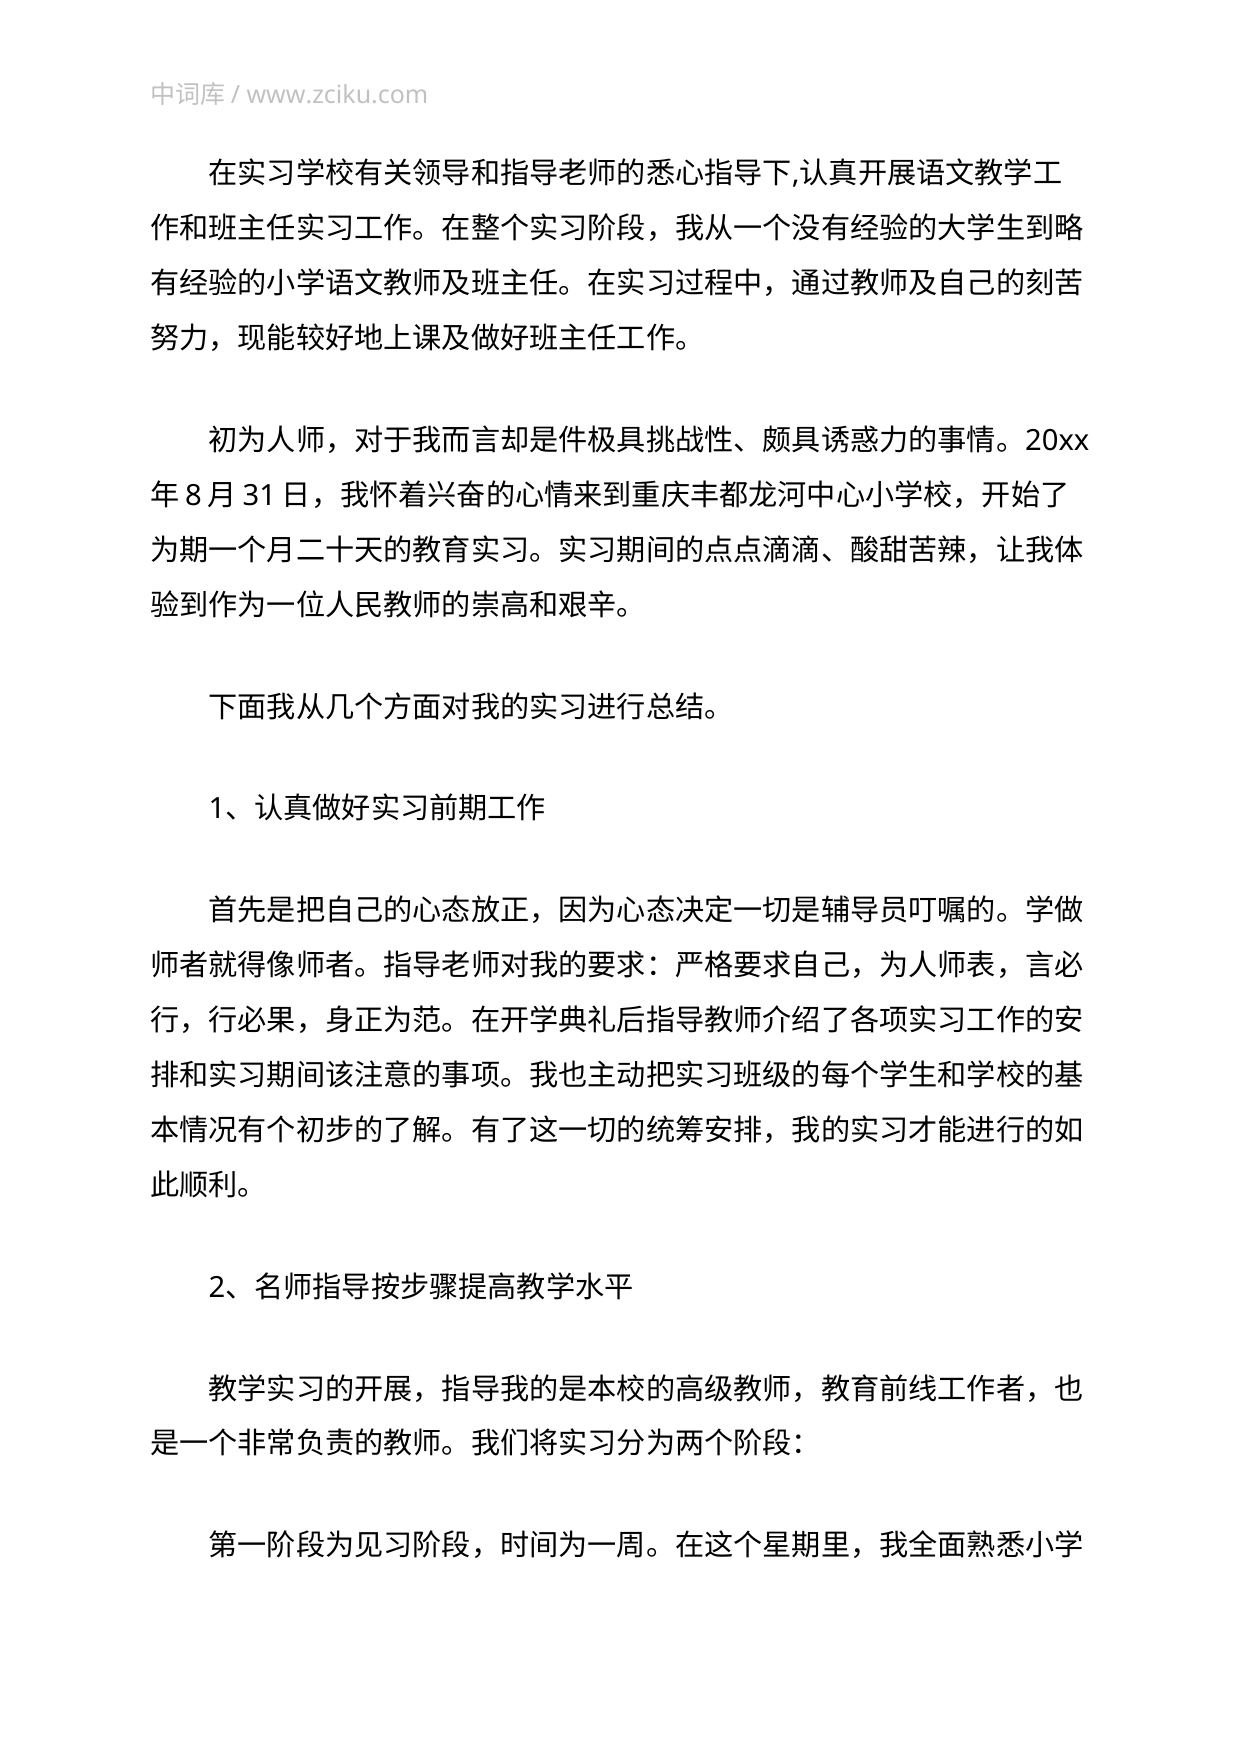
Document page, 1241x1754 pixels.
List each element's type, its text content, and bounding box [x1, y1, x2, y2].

text 在实习学校有关领导和指导老师的悉心指导下,认真开展语文教学工作和班主任实习工作。在整个实习阶段，我从一个没有经验的大学生到略有经验的小学语文教师及班主任。在实习过程中，通过教师及自己的刻苦努力，现能较好地上课及做好班主任工作。 [150, 150, 1090, 357]
text 1、认真做好实习前期工作 [150, 785, 1090, 827]
text 教学实习的开展，指导我的是本校的高级教师，教育前线工作者，也是一个非常负责的教师。我们将实习分为两个阶段： [150, 1365, 1090, 1462]
text 初为人师，对于我而言却是件极具挑战性、颇具诱惑力的事情。20xx年8月31日，我怀着兴奋的心情来到重庆丰都龙河中心小学校，开始了为期一个月二十天的教育实习。实习期间的点点滴滴、酸甜苦辣，让我体验到作为一位人民教师的崇高和艰辛。 [150, 417, 1090, 624]
text 下面我从几个方面对我的实习进行总结。 [150, 683, 1090, 726]
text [150, 1522, 1090, 1564]
text 2、名师指导按步骤提高教学水平 [150, 1263, 1090, 1306]
text 首先是把自己的心态放正，因为心态决定一切是辅导员叮嘱的。学做师者就得像师者。指导老师对我的要求：严格要求自己，为人师表，言必行，行必果，身正为范。在开学典礼后指导教师介绍了各项实习工作的安排和实习期间该注意的事项。我也主动把实习班级的每个学生和学校的基本情况有个初步的了解。有了这一切的统筹安排，我的实习才能进行的如此顺利。 [150, 887, 1090, 1204]
